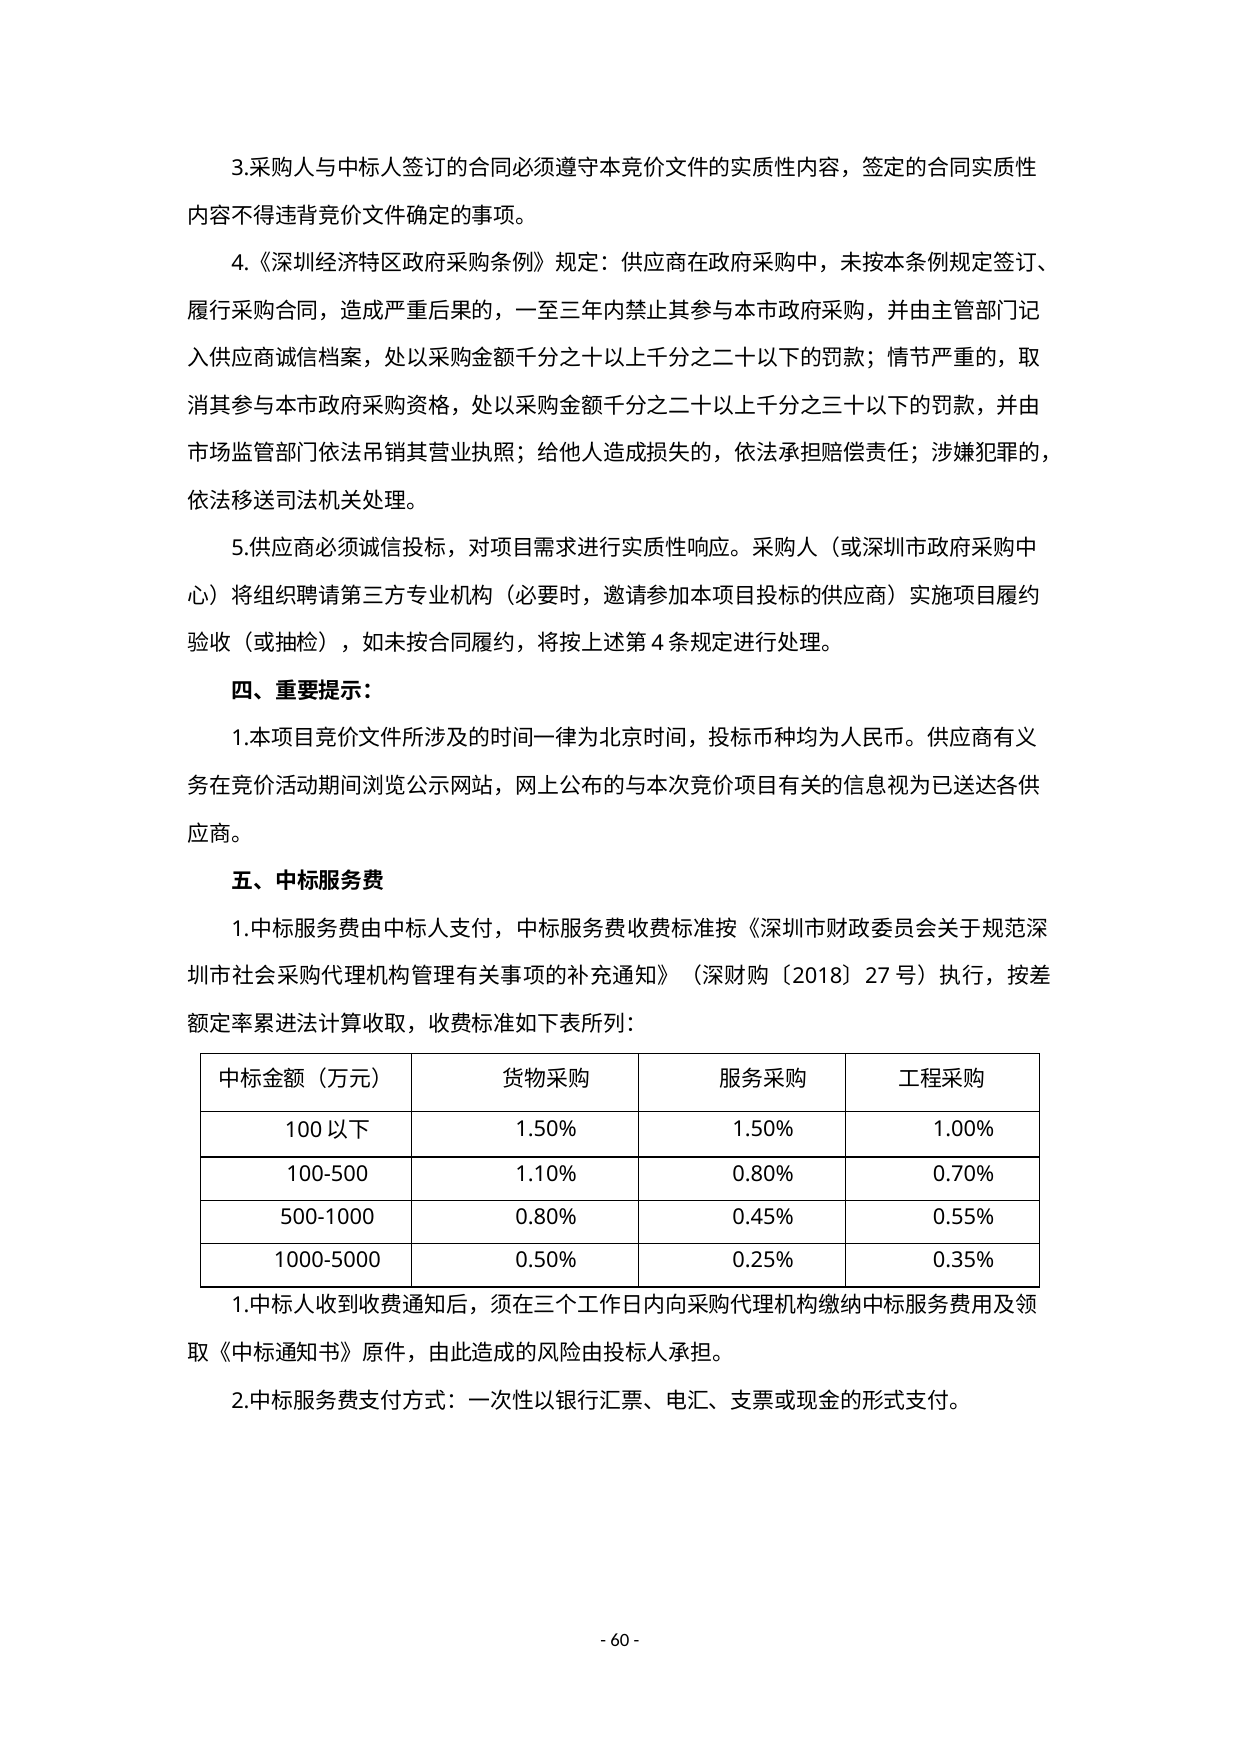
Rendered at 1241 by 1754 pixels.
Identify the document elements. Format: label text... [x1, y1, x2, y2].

table_header 货物采购 [412, 1054, 638, 1111]
text 2.中标服务费支付方式：一次性以银行汇票、电汇、支票或现金的形式支付。 [187, 1383, 1053, 1414]
table_cell 1.00% [846, 1112, 1039, 1156]
table_cell 500-1000 [201, 1201, 411, 1243]
table_cell 100-500 [201, 1158, 411, 1200]
table_cell 1.10% [412, 1158, 638, 1200]
table_cell 100以下 [201, 1112, 411, 1156]
table_cell 1.50% [412, 1112, 638, 1156]
table_cell 0.50% [412, 1244, 638, 1286]
table_cell 0.25% [639, 1244, 845, 1286]
table_cell 1.50% [639, 1112, 845, 1156]
table_cell 0.70% [846, 1158, 1039, 1200]
table_cell 0.35% [846, 1244, 1039, 1286]
text 3.采购人与中标人签订的合同必须遵守本竞价文件的实质性内容，签定的合同实质性内容不得违背竞价文件确定的事项。 [187, 150, 1053, 229]
text 四、重要提示： [187, 673, 1053, 704]
table_cell 0.55% [846, 1201, 1039, 1243]
table_cell 0.80% [639, 1158, 845, 1200]
text 1.中标人收到收费通知后，须在三个工作日内向采购代理机构缴纳中标服务费用及领取《中标通知书》原件，由此造成的风险由投标人承担。 [187, 1287, 1053, 1367]
table_header 工程采购 [846, 1054, 1039, 1111]
table_header 服务采购 [639, 1054, 845, 1111]
text 1.本项目竞价文件所涉及的时间一律为北京时间，投标币种均为人民币。供应商有义务在竞价活动期间浏览公示网站，网上公布的与本次竞价项目有关的信息视为已送达各供应商。 [187, 720, 1053, 847]
text 1.中标服务费由中标人支付，中标服务费收费标准按《深圳市财政委员会关于规范深圳市社会采购代理机构管理有关事项的补充通知》（深财购〔2018〕27号）执行，按差额定率累进法计算收取，收费标准如下表所列： [187, 911, 1051, 1037]
table_cell 0.45% [639, 1201, 845, 1243]
text 五、中标服务费 [187, 863, 1053, 895]
text 4.《深圳经济特区政府采购条例》规定：供应商在政府采购中，未按本条例规定签订、履行采购合同，造成严重后果的，一至三年内禁止其参与本市政府采购，并由主管部门记入供应商诚信档案，处以采购金额千分之十以上千分之二十以下的罚款；情节严重的，取消其参与本市政府采购资格，处以采购金额千分之二十以上千分之三十以下的罚款，并由市场监管部门依法吊销其营业执照；给他人造成损失的，依法承担赔偿责任；涉嫌犯罪的，依法移送司法机关处理。 [187, 245, 1053, 514]
table_header 中标金额（万元） [201, 1054, 411, 1111]
text 5.供应商必须诚信投标，对项目需求进行实质性响应。采购人（或深圳市政府采购中心）将组织聘请第三方专业机构（必要时，邀请参加本项目投标的供应商）实施项目履约验收（或抽检），如未按合同履约，将按上述第4条规定进行处理。 [187, 530, 1053, 657]
table_cell 0.80% [412, 1201, 638, 1243]
table_cell 1000-5000 [201, 1244, 411, 1286]
